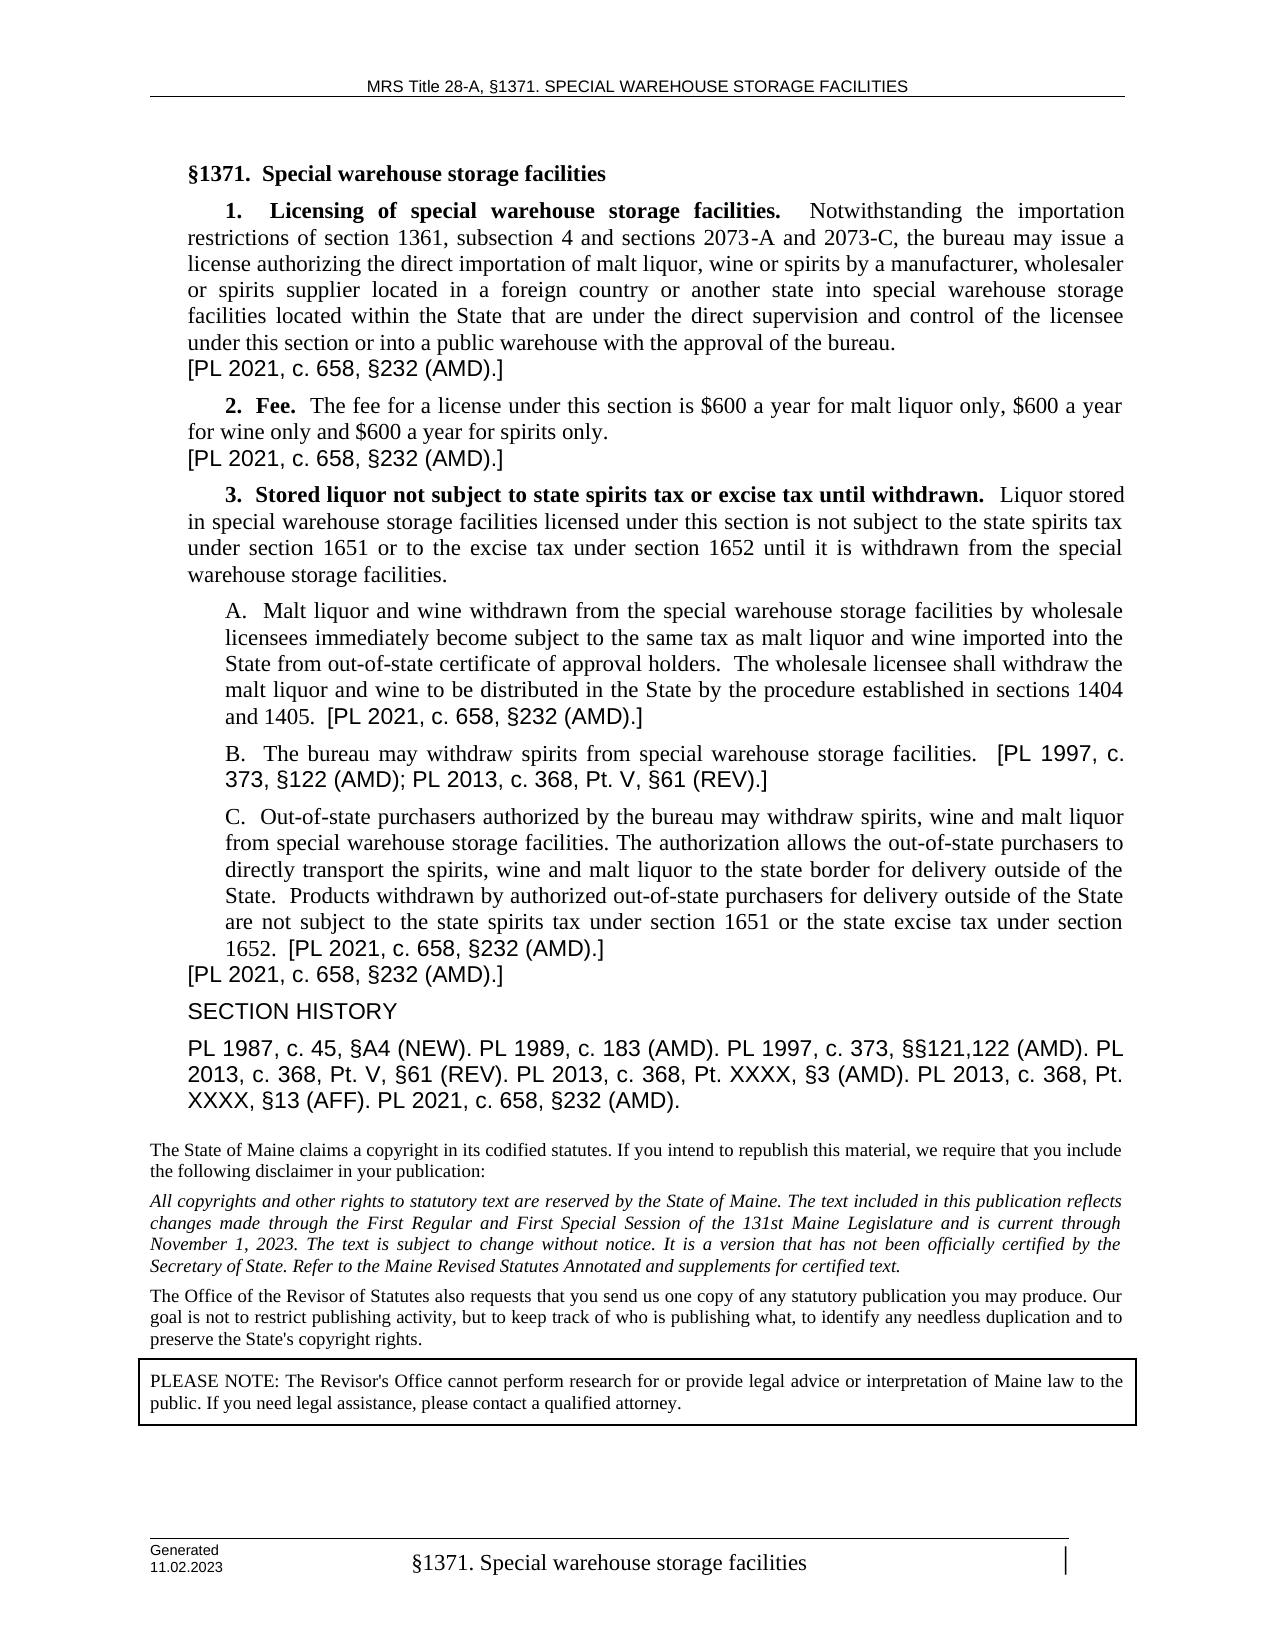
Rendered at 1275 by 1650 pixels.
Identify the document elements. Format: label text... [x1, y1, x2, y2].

text 3. Stored liquor not subject to state spirits tax or excise tax until withdrawn. Liquor stored in special warehouse storage facilities licensed under this section is not subject to the state spirits tax under section 1651 or to the excise tax under section 1652 until it is withdrawn from the special warehouse storage facilities. [187, 482, 1125, 587]
text [PL 2021, c. 658, §232 (AMD).] [187, 355, 1125, 382]
text 2. Fee. The fee for a license under this section is $600 a year for malt liquor only, $600 a year for wine only and $600 a year for spirits only. [187, 392, 1125, 445]
text All copyrights and other rights to statutory text are reserved by the State of Maine. The text included in this publication reflects changes made through the First Regular and First Special Session of the 131st Maine Legislature and is current through November 1, 2023 . The text is subject to change without notice. It is a version that has not been officially certified by the Secretary of State. Refer to the Maine Revised Statutes Annotated and supplements for certified text. [150, 1190, 1125, 1276]
text [PL 2021, c. 658, §232 (AMD).] [187, 961, 1125, 987]
text [PL 2021, c. 658, §232 (AMD).] [187, 445, 1125, 471]
text PLEASE NOTE: The Revisor's Office cannot perform research for or provide legal advice or interpretation of Maine law to the public. If you need legal assistance, please contact a qualified attorney. [140, 1360, 1135, 1424]
text C. Out-of-state purchasers authorized by the bureau may withdraw spirits, wine and malt liquor from special warehouse storage facilities. The authorization allows the out-of-state purchasers to directly transport the spirits, wine and malt liquor to the state border for delivery outside of the State. Products withdrawn by authorized out-of-state purchasers for delivery outside of the State are not subject to the state spirits tax under section 1651 or the state excise tax under section 1652. [PL 2021, c. 658, §232 (AMD).] [225, 803, 1125, 961]
text PL 1987, c. 45, §A4 (NEW). PL 1989, c. 183 (AMD). PL 1997, c. 373, §§121,122 (AMD). PL 2013, c. 368, Pt. V, §61 (REV). PL 2013, c. 368, Pt. XXXX, §3 (AMD). PL 2013, c. 368, Pt. XXXX, §13 (AFF). PL 2021, c. 658, §232 (AMD). [187, 1035, 1125, 1114]
text 1. Licensing of special warehouse storage facilities. Notwithstanding the importation restrictions of section 1361, subsection 4 and sections 2073‑A and 2073‑C, the bureau may issue a license authorizing the direct importation of malt liquor, wine or spirits by a manufacturer, wholesaler or spirits supplier located in a foreign country or another state into special warehouse storage facilities located within the State that are under the direct supervision and control of the licensee under this section or into a public warehouse with the approval of the bureau. [187, 197, 1125, 355]
text The Office of the Revisor of Statutes also requests that you send us one copy of any statutory publication you may produce. Our goal is not to restrict publishing activity, but to keep track of who is publishing what, to identify any needless duplication and to preserve the State's copyright rights. [150, 1285, 1125, 1349]
text SECTION HISTORY [187, 998, 1125, 1024]
text A. Malt liquor and wine withdrawn from the special warehouse storage facilities by wholesale licensees immediately become subject to the same tax as malt liquor and wine imported into the State from out-of-state certificate of approval holders. The wholesale licensee shall withdraw the malt liquor and wine to be distributed in the State by the procedure established in sections 1404 and 1405. [PL 2021, c. 658, §232 (AMD).] [225, 597, 1125, 729]
text B. The bureau may withdraw spirits from special warehouse storage facilities. [PL 1997, c. 373, §122 (AMD); PL 2013, c. 368, Pt. V, §61 (REV).] [225, 740, 1125, 792]
text The State of Maine claims a copyright in its codified statutes. If you intend to republish this material, we require that you include the following disclaimer in your publication: [150, 1139, 1125, 1182]
text §1371. Special warehouse storage facilities [187, 160, 1125, 187]
